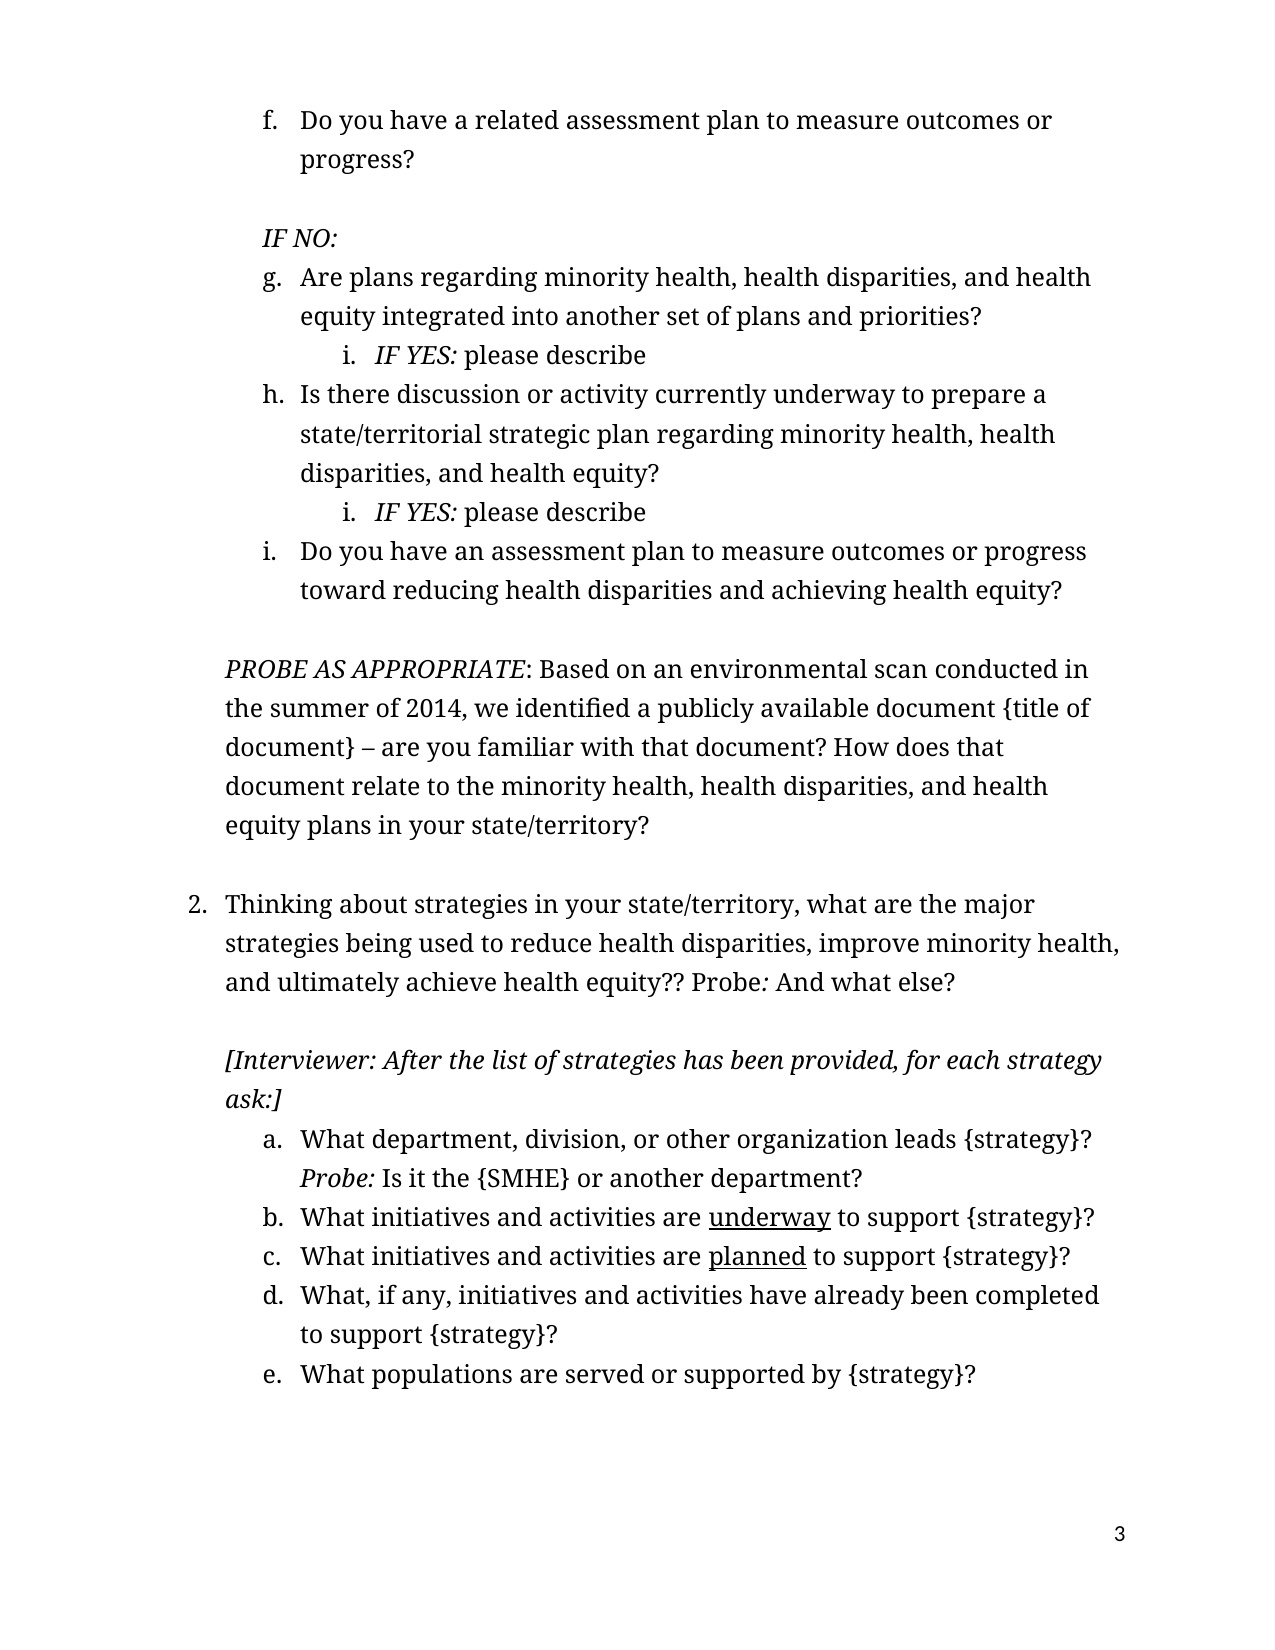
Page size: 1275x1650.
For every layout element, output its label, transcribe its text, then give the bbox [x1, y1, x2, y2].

list IF YES: please describe [356, 338, 1125, 372]
list What initiatives and activities are planned to support {strategy}? [262, 1239, 1125, 1273]
list Are plans regarding minority health, health disparities, and health equity integrated into another set of plans and priorities? [262, 260, 1125, 333]
list What initiatives and activities are underway to support {strategy}? [262, 1200, 1125, 1234]
list Do you have a related assessment plan to measure outcomes or progress? [262, 103, 1125, 176]
list What, if any, initiatives and activities have already been completed to support {strategy}? [262, 1278, 1125, 1351]
list PROBE AS APPROPRIATE: Based on an environmental scan conducted in the summer of 2014, we identified a publicly available document {title of document} – are you familiar with that document? How does that document relate to the minority health, health disparities, and health equity plans in your state/territory? [225, 651, 1125, 842]
list IF NO: [262, 221, 1125, 254]
list [Interviewer: After the list of strategies has been provided, for each strategy ask:] [225, 1043, 1125, 1116]
list IF YES: please describe [356, 495, 1125, 529]
list Is there discussion or activity currently underway to prepare a state/territorial strategic plan regarding minority health, health disparities, and health equity? [262, 377, 1125, 489]
list What department, division, or other organization leads {strategy}? Probe: Is it the {SMHE} or another department? [262, 1121, 1125, 1194]
list Do you have an assessment plan to measure outcomes or progress toward reducing health disparities and achieving health equity? [262, 534, 1125, 607]
list What populations are served or supported by {strategy}? [262, 1356, 1125, 1390]
list Thinking about strategies in your state/territory, what are the major strategies being used to reduce health disparities, improve minority health, and ultimately achieve health equity?? Probe: And what else? [187, 886, 1125, 999]
